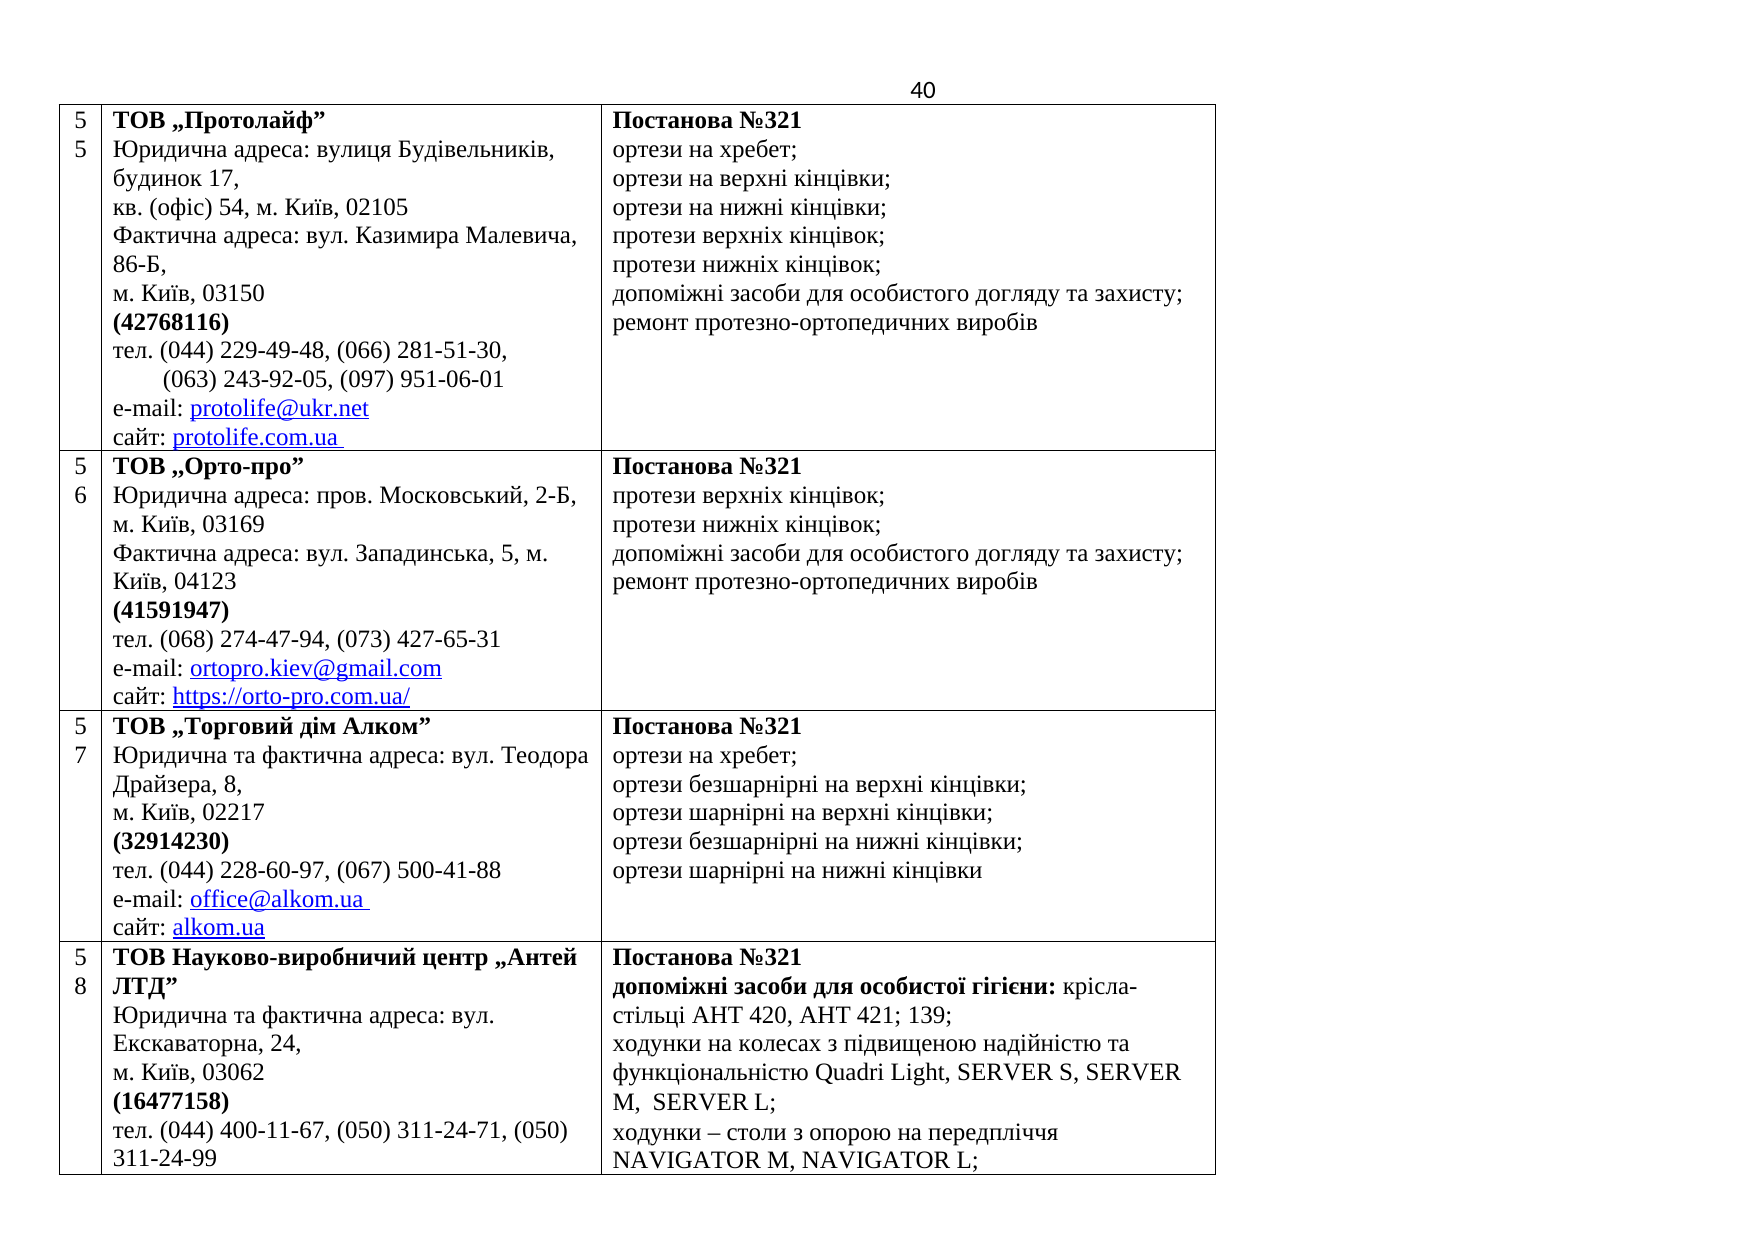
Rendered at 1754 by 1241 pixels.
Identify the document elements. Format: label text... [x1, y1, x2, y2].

table_cell ТОВ „Торговий дім Алком” Юридична та фактична адреса: вул. Теодора Драйзера, 8, м. Київ, 02217 (32914230) тел. (044) 228-60-97, (067) 500-41-88 e-mail: office@alkom.ua сайт: alkom.ua [102, 711, 601, 941]
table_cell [102, 942, 601, 1174]
table_cell 57 [60, 711, 101, 941]
table_cell Постанова №321 ортези на хребет; ортези на верхні кінцівки; ортези на нижні кінцівки; протези верхніх кінцівок; протези нижніх кінцівок; допоміжні засоби для особистого догляду та захисту; ремонт протезно-ортопедичних виробів [602, 105, 1215, 450]
table_cell 56 [60, 451, 101, 710]
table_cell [602, 942, 1215, 1174]
table_cell 58 [60, 942, 101, 1174]
table_cell 55 [60, 105, 101, 450]
table_cell ТОВ „Протолайф” Юридична адреса: вулиця Будівельників, будинок 17, кв. (офіс) 54, м. Київ, 02105 Фактична адреса: вул. Казимира Малевича, 86-Б, м. Київ, 03150 (42768116) тел. (044) 229-49-48, (066) 281-51-30, (063) 243-92-05, (097) 951-06-01 e-mail: protolife@ukr.net сайт: protolife.com.ua [102, 105, 601, 450]
table_cell Постанова №321 протези верхніх кінцівок; протези нижніх кінцівок; допоміжні засоби для особистого догляду та захисту; ремонт протезно-ортопедичних виробів [602, 451, 1215, 710]
table_cell ТОВ ,,Орто-про” Юридична адреса: пров. Московський, 2-Б, м. Київ, 03169 Фактична адреса: вул. Западинська, 5, м. Київ, 04123 (41591947) тел. (068) 274-47-94, (073) 427-65-31 e-mail: ortopro.kiev@gmail.com сайт: https://orto-pro.com.ua/ [102, 451, 601, 710]
table_cell Постанова №321 ортези на хребет; ортези безшарнірні на верхні кінцівки; ортези шарнірні на верхні кінцівки; ортези безшарнірні на нижні кінцівки; ортези шарнірні на нижні кінцівки [602, 711, 1215, 941]
